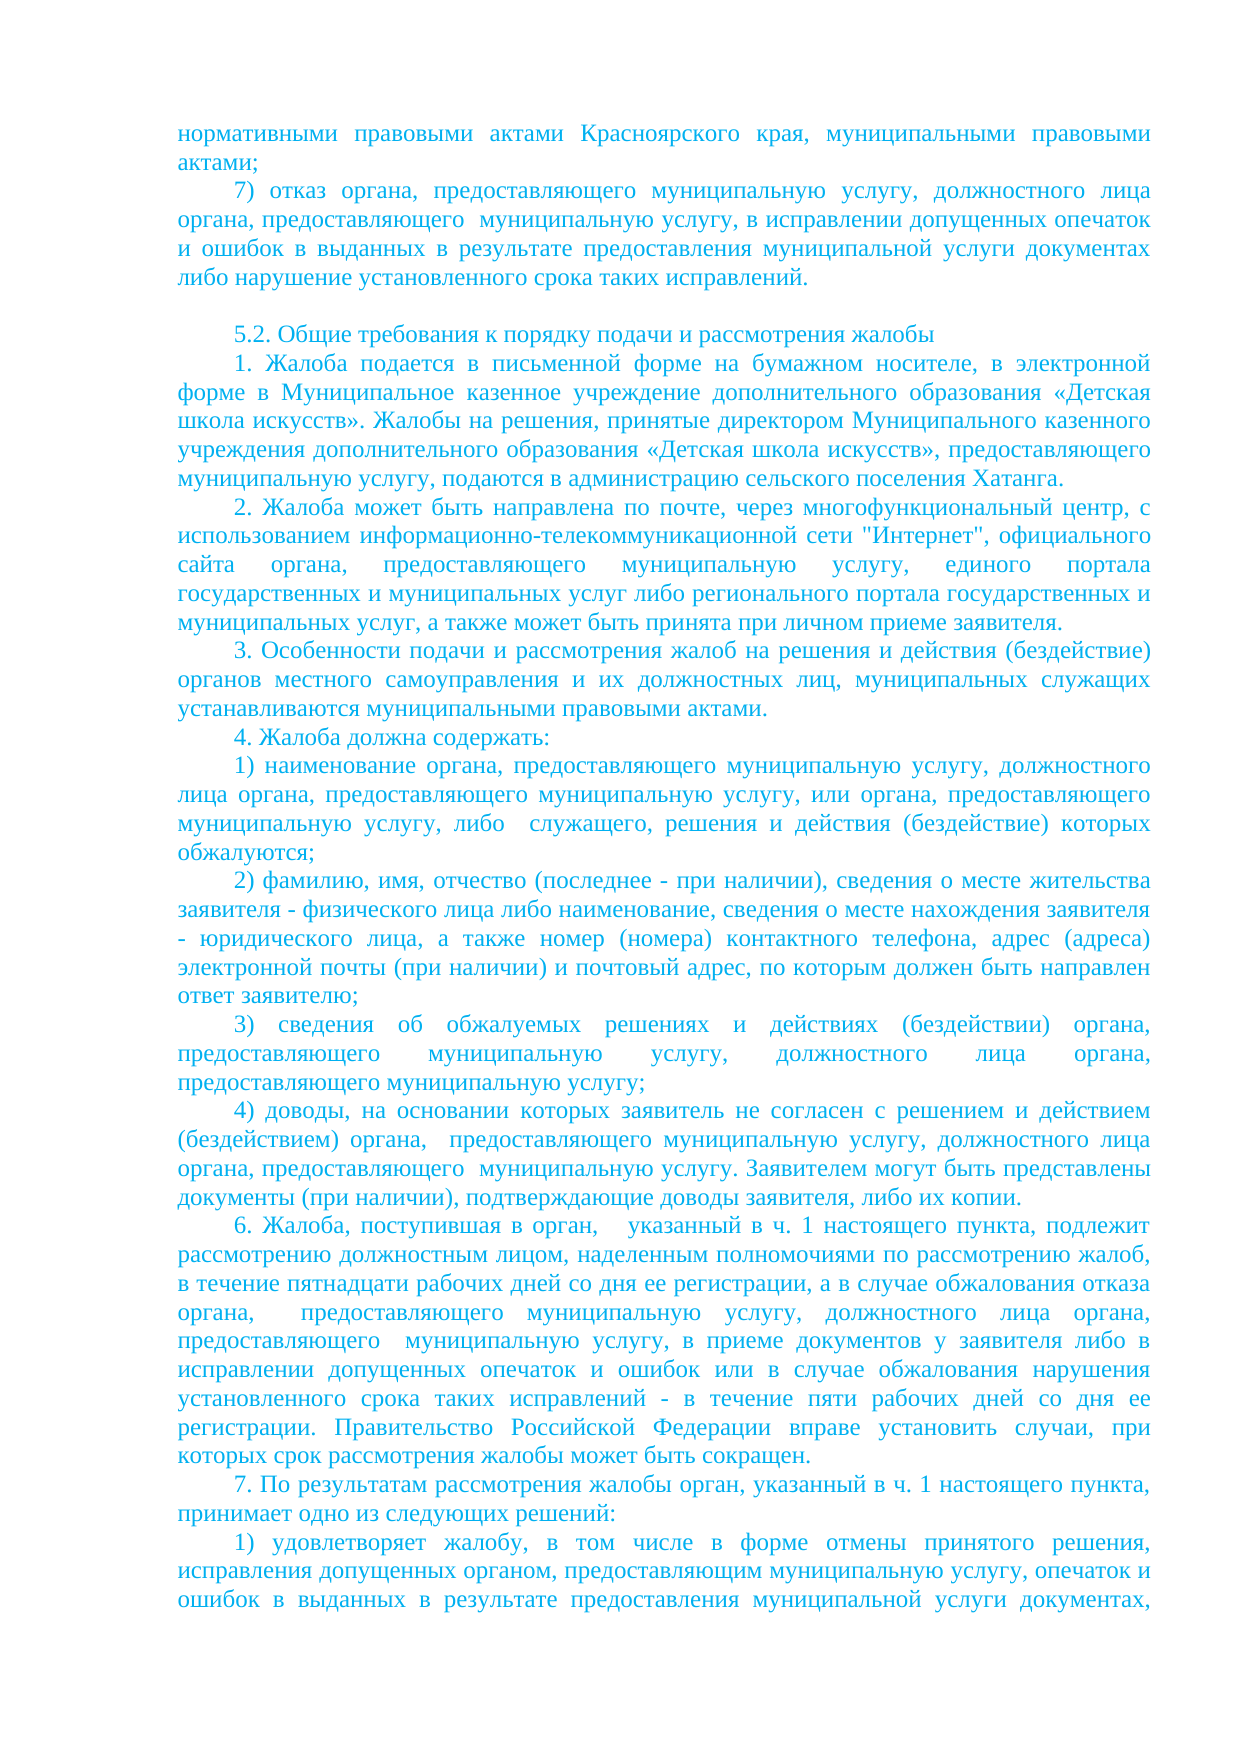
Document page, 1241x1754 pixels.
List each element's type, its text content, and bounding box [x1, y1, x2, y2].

picture [250, 1050, 255, 1059]
picture [223, 964, 228, 973]
text 5.2. Общие требования к порядку подачи и рассмотрения жалобы [177, 319, 1152, 348]
picture [1025, 187, 1030, 196]
picture [805, 1165, 810, 1174]
text 3. Особенности подачи и рассмотрения жалоб на решения и действия (бездействие) органов местного самоуправления и их должностных лиц, муниципальных служащих устанавливаются муниципальными правовыми актами. [177, 636, 1152, 722]
picture [709, 1395, 714, 1404]
picture [462, 935, 467, 944]
picture [403, 446, 408, 455]
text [177, 1527, 1152, 1613]
picture [410, 504, 415, 513]
text 2. Жалоба может быть направлена по почте, через многофункциональный центр, с использованием информационно-телекоммуникационной сети "Интернет", официального сайта органа, предоставляющего муниципальную услугу, единого портала государственных и муниципальных услуг либо регионального портала государственных и муниципальных услуг, а также может быть принята при личном приеме заявителя. [177, 492, 1152, 636]
picture [1029, 1136, 1034, 1145]
picture [898, 446, 903, 455]
picture [901, 1424, 906, 1433]
picture [1121, 1481, 1126, 1490]
picture [1138, 1222, 1143, 1231]
picture [235, 1424, 240, 1433]
picture [831, 1395, 837, 1404]
text 4) доводы, на основании которых заявитель не согласен с решением и действием (бездействием) органа, предоставляющего муниципальную услугу, должностного лица органа, предоставляющего муниципальную услугу. Заявителем могут быть представлены документы (при наличии), подтверждающие доводы заявителя, либо их копии. [177, 1096, 1152, 1211]
picture [802, 389, 807, 398]
picture [544, 1107, 549, 1116]
text 4. Жалоба должна содержать: [177, 722, 1152, 751]
picture [1010, 619, 1015, 628]
picture [512, 130, 517, 139]
picture [626, 1452, 631, 1461]
picture [1094, 1280, 1099, 1289]
picture [575, 1539, 580, 1548]
picture [678, 1107, 683, 1116]
picture [779, 417, 784, 426]
picture [708, 619, 714, 628]
picture [643, 1596, 648, 1605]
picture [990, 1251, 995, 1260]
text 1) наименование органа, предоставляющего муниципальную услугу, должностного лица органа, предоставляющего муниципальную услугу, или органа, предоставляющего муниципальную услугу, либо служащего, решения и действия (бездействие) которых обжалуются; [177, 751, 1152, 866]
picture [250, 1079, 255, 1088]
picture [974, 1424, 979, 1433]
text 6. Жалоба, поступившая в орган, указанный в ч. 1 настоящего пункта, подлежит рассмотрению должностным лицом, наделенным полномочиями по рассмотрению жалоб, в течение пятнадцати рабочих дней со дня ее регистрации, а в случае обжалования отказа органа, предоставляющего муниципальную услугу, должностного лица органа, предоставляющего муниципальную услугу, в приеме документов у заявителя либо в исправлении допущенных опечаток и ошибок или в случае обжалования нарушения установленного срока таких исправлений - в течение пяти рабочих дней со дня ее регистрации. Правительство Российской Федерации вправе установить случаи, при которых срок рассмотрения жалобы может быть сокращен. [177, 1211, 1152, 1469]
picture [586, 762, 591, 771]
picture [367, 1481, 372, 1490]
picture [1116, 877, 1121, 886]
picture [506, 187, 511, 196]
picture [445, 877, 450, 886]
picture [731, 1280, 736, 1289]
text 2) фамилию, имя, отчество (последнее - при наличии), сведения о месте жительства заявителя - физического лица либо наименование, сведения о месте нахождения заявителя - юридического лица, а также номер (номера) контактного телефона, адрес (адреса) электронной почты (при наличии) и почтовый адрес, по которым должен быть направлен ответ заявителю; [177, 866, 1152, 1009]
text 1. Жалоба подается в письменной форме на бумажном носителе, в электронной форме в Муниципальное казенное учреждение дополнительного образования «Детская школа искусств». Жалобы на решения, принятые директором Муниципального казенного учреждения дополнительного образования «Детская школа искусств», предоставляющего муниципальную услугу, подаются в администрацию сельского поселения Хатанга. [177, 348, 1152, 492]
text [177, 118, 1152, 176]
text 3) сведения об обжалуемых решениях и действиях (бездействии) органа, предоставляющего муниципальную услугу, должностного лица органа, предоставляющего муниципальную услугу; [177, 1009, 1152, 1096]
text 7. По результатам рассмотрения жалобы орган, указанный в ч. 1 настоящего пункта, принимает одно из следующих решений: [177, 1469, 1152, 1527]
picture [376, 647, 381, 656]
picture [540, 1366, 545, 1375]
picture [1063, 1165, 1068, 1174]
picture [817, 964, 822, 973]
picture [250, 1337, 255, 1346]
text 7) отказ органа, предоставляющего муниципальную услугу, должностного лица органа, предоставляющего муниципальную услугу, в исправлении допущенных опечаток и ошибок в выданных в результате предоставления муниципальной услуги документах либо нарушение установленного срока таких исправлений. [177, 176, 1152, 291]
